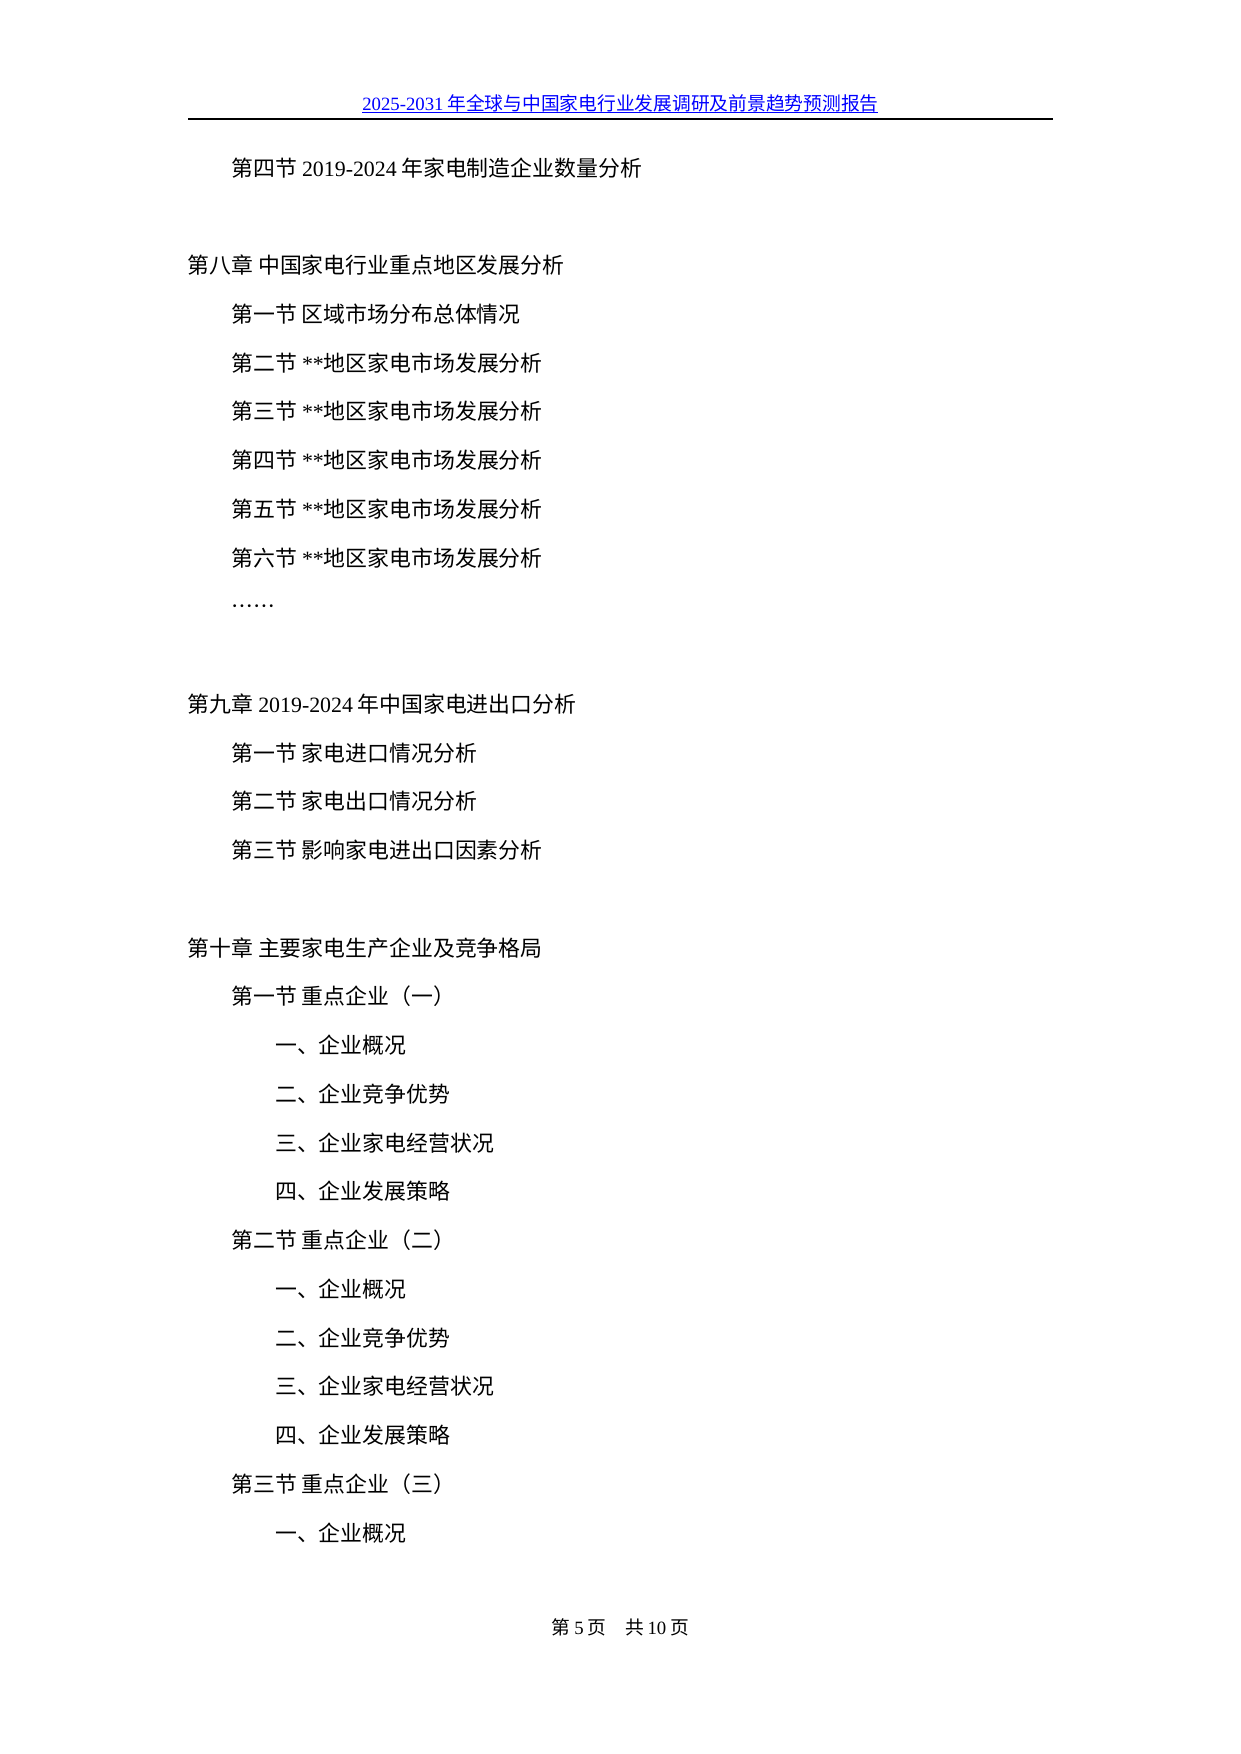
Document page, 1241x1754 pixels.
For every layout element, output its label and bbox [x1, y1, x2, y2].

text [187, 150, 1053, 1548]
